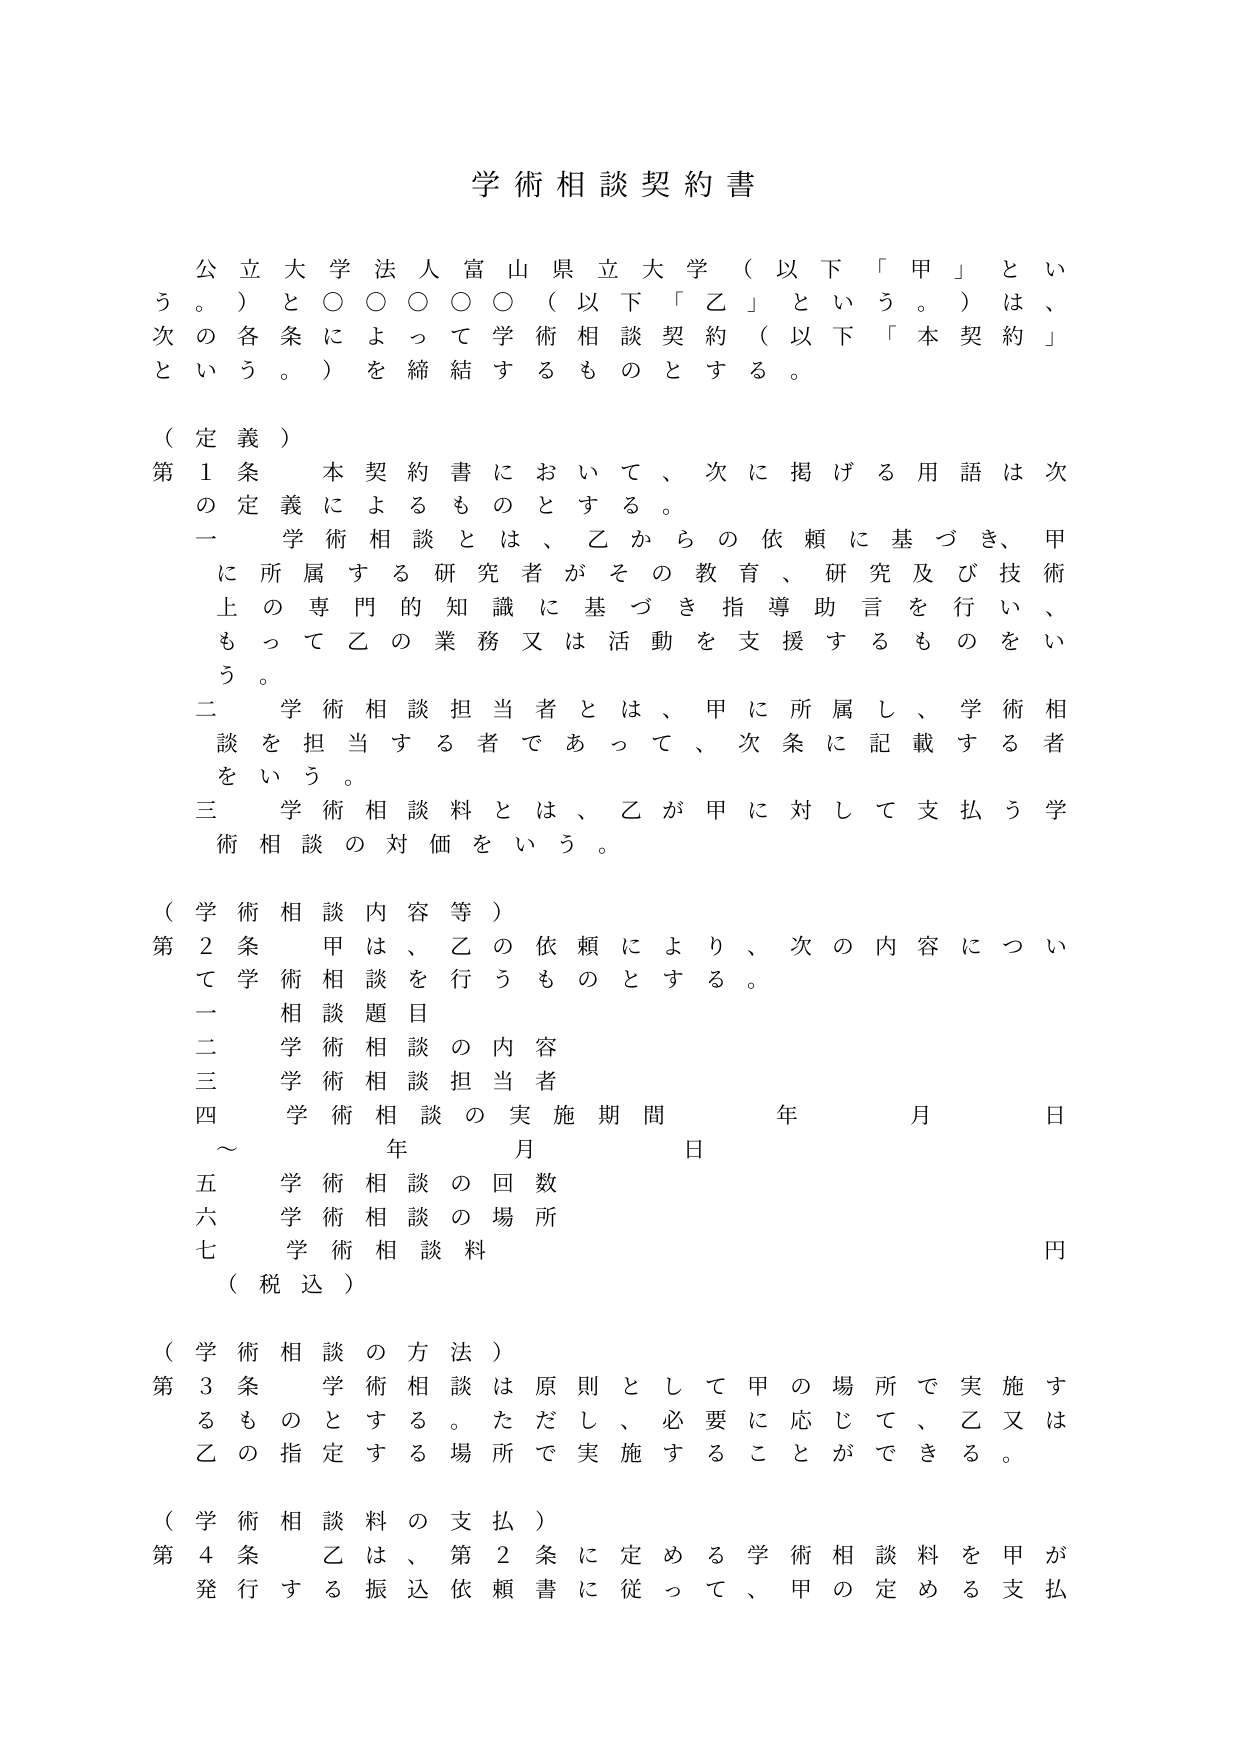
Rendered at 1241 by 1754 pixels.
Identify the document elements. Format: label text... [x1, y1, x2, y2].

text 七 学術相談料 円（税込） [174, 1232, 1088, 1300]
text 公立大学法人富山県立大学（以下「甲」という。）と○○○○○（以下「乙」という。）は、次の各条によって学術相談契約（以下「本契約」という。）を締結するものとする。 [153, 251, 1088, 386]
text 四 学術相談の実施期間 年 月 日 ～ 年 月 日 [174, 1097, 1088, 1165]
text 六 学術相談の場所 [174, 1198, 1088, 1232]
text 三 学術相談担当者 [174, 1063, 1088, 1097]
text 五 学術相談の回数 [174, 1165, 1088, 1198]
text 二 学術相談担当者とは、甲に所属し、学術相談を担当する者であって、次条に記載する者をいう。 [174, 691, 1088, 792]
text 一 相談題目 [174, 995, 1088, 1029]
text （定義） [153, 420, 1088, 454]
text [153, 1537, 1088, 1605]
text 二 学術相談の内容 [174, 1029, 1088, 1063]
text 学術相談契約書 [153, 149, 1088, 217]
text 三 学術相談料とは、乙が甲に対して支払う学術相談の対価をいう。 [174, 792, 1088, 860]
text 第３条 学術相談は原則として甲の場所で実施するものとする。ただし、必要に応じて、乙又は乙の指定する場所で実施することができる。 [153, 1368, 1088, 1469]
text 一 学術相談とは、乙からの依頼に基づき、甲に所属する研究者がその教育、研究及び技術上の専門的知識に基づき指導助言を行い、もって乙の業務又は活動を支援するものをいう。 [174, 521, 1088, 691]
text （学術相談内容等） [153, 894, 1088, 928]
text 第１条 本契約書において、次に掲げる用語は次の定義によるものとする。 [153, 454, 1088, 521]
text （学術相談料の支払） [153, 1503, 1088, 1537]
text （学術相談の方法） [153, 1334, 1088, 1368]
text 第２条 甲は、乙の依頼により、次の内容について学術相談を行うものとする。 [153, 928, 1088, 995]
